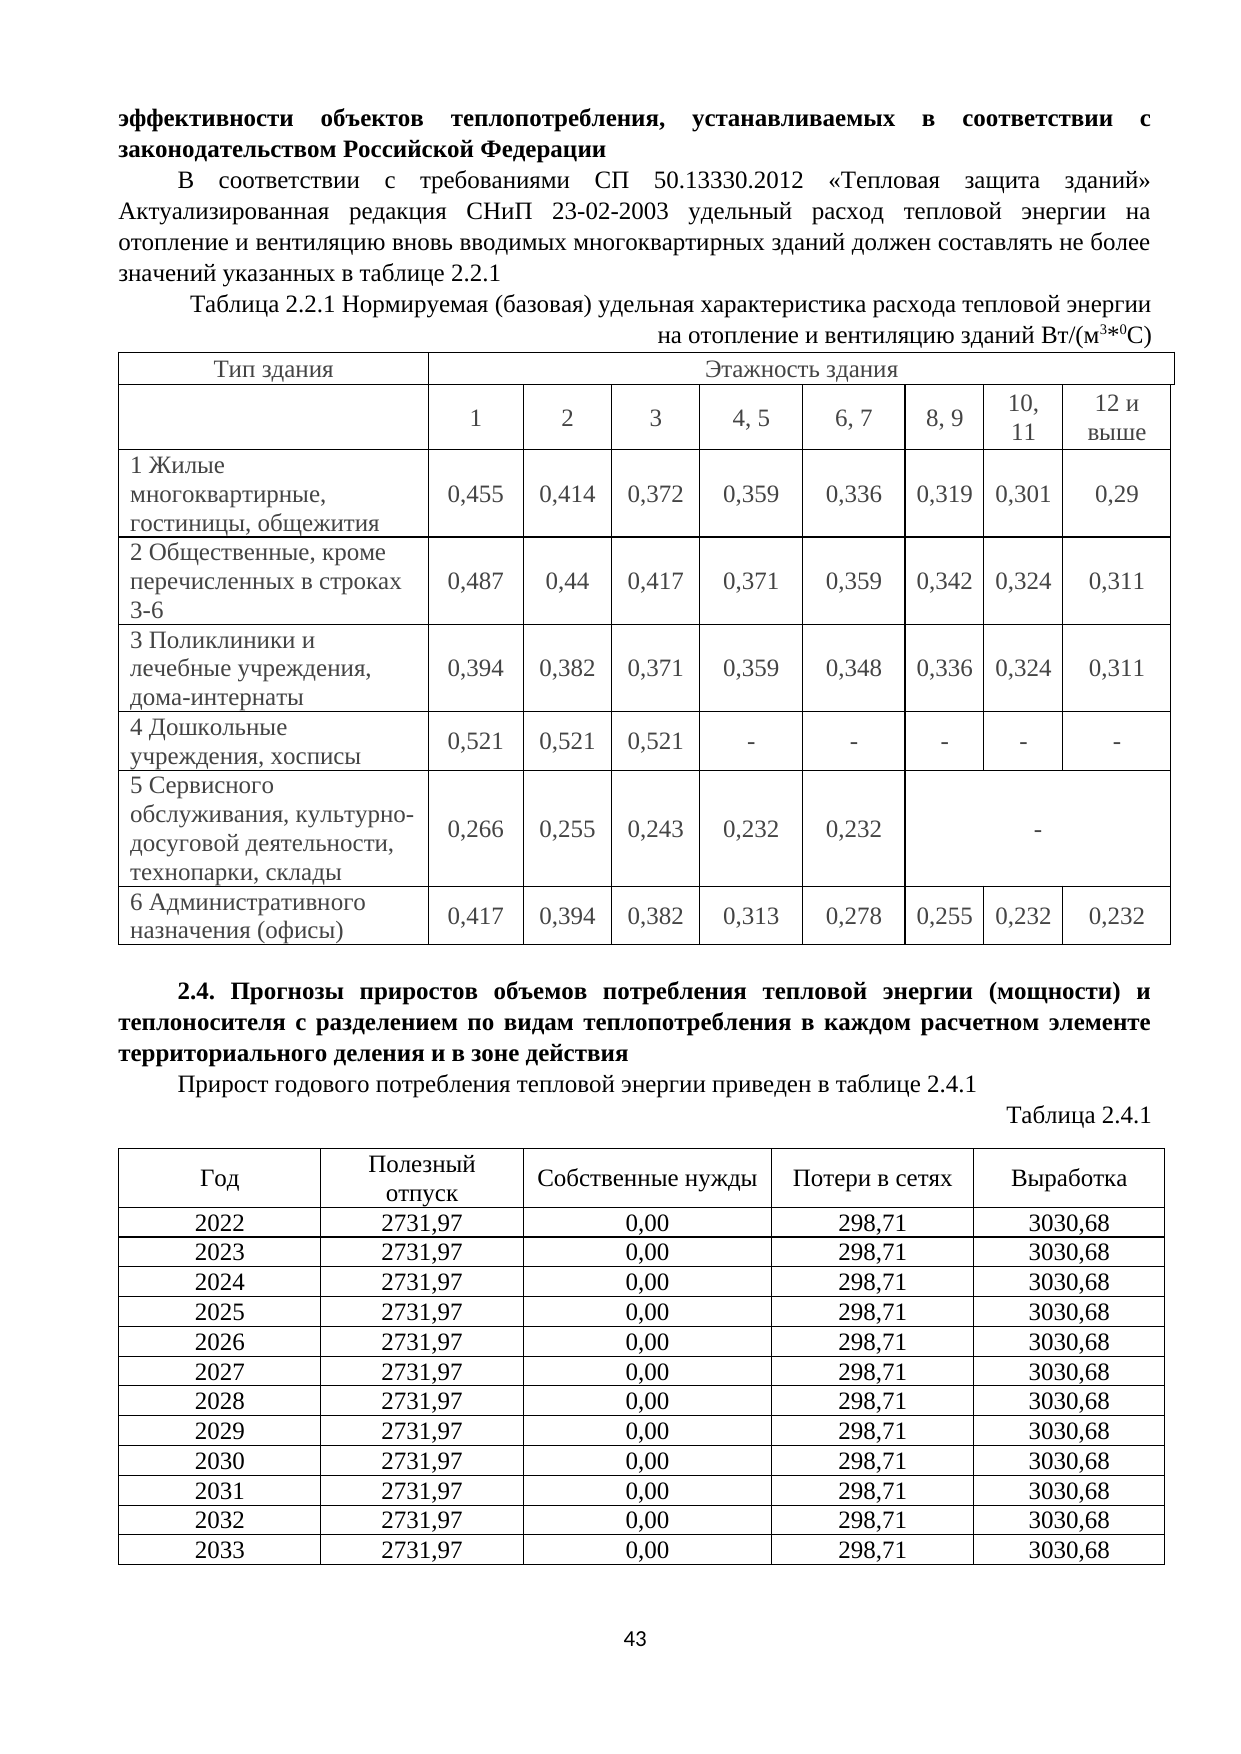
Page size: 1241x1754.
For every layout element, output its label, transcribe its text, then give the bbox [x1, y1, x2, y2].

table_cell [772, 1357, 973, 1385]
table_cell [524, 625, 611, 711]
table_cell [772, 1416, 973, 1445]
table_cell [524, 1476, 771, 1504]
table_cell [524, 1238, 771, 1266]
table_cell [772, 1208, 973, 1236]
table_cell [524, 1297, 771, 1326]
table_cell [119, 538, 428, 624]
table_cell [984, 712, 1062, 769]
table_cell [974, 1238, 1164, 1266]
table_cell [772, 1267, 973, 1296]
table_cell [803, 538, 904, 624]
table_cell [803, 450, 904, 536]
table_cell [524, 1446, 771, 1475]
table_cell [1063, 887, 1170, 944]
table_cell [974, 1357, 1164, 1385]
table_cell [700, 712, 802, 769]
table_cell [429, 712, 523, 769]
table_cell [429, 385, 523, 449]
list 2.4. Прогнозы приростов объемов потребления тепловой энергии (мощности) и теплоносителя с разделением по видам теплопотребления в каждом расчетном элементе территориального деления и в зоне действия [118, 976, 1152, 1067]
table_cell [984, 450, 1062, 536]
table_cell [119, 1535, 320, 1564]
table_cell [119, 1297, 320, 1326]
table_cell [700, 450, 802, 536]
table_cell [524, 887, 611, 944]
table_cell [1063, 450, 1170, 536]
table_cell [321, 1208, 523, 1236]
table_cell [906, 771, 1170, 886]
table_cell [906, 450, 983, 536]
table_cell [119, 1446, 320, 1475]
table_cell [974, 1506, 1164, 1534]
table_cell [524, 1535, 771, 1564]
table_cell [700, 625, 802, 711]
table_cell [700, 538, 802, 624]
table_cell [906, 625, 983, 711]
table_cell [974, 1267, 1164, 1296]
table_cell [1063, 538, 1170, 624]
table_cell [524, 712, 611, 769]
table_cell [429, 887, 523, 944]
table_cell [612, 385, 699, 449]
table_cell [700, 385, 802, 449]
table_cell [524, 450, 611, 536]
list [118, 103, 1152, 163]
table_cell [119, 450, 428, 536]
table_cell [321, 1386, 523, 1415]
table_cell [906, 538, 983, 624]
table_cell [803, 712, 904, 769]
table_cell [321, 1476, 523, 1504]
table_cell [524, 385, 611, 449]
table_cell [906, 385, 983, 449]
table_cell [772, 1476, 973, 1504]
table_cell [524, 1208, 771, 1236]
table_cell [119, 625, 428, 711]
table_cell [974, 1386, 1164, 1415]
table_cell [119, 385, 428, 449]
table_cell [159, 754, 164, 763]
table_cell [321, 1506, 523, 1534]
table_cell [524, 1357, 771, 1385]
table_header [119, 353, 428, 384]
list В соответствии с требованиями СП 50.13330.2012 «Тепловая защита зданий» Актуализированная редакция СНиП 23-02-2003 удельный расход тепловой энергии на отопление и вентиляцию вновь вводимых многоквартирных зданий должен составлять не более значений указанных в таблице 2.2.1 [118, 165, 1152, 287]
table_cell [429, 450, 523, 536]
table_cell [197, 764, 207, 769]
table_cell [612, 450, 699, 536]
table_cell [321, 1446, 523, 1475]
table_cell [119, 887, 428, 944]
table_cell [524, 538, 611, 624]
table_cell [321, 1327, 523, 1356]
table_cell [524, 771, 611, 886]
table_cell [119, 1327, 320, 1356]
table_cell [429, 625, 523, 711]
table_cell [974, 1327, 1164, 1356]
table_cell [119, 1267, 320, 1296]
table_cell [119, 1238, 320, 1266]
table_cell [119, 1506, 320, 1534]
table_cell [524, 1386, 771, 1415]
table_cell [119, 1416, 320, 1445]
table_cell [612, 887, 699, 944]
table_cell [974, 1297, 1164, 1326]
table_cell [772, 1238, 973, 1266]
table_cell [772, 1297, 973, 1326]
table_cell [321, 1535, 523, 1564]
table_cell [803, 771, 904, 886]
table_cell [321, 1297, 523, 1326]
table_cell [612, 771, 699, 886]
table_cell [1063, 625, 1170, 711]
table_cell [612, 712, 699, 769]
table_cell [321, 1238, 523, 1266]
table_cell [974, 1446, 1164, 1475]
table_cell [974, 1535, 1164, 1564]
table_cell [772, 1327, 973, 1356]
list Таблица 2.2.1 Нормируемая (базовая) удельная характеристика расхода тепловой энергии на отопление и вентиляцию зданий Вт/(м3*0С) [118, 289, 1152, 349]
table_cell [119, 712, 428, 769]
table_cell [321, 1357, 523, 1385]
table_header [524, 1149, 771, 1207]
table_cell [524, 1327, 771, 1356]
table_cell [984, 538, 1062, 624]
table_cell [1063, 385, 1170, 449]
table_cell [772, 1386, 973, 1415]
list Прирост годового потребления тепловой энергии приведен в таблице 2.4.1 [118, 1069, 1152, 1098]
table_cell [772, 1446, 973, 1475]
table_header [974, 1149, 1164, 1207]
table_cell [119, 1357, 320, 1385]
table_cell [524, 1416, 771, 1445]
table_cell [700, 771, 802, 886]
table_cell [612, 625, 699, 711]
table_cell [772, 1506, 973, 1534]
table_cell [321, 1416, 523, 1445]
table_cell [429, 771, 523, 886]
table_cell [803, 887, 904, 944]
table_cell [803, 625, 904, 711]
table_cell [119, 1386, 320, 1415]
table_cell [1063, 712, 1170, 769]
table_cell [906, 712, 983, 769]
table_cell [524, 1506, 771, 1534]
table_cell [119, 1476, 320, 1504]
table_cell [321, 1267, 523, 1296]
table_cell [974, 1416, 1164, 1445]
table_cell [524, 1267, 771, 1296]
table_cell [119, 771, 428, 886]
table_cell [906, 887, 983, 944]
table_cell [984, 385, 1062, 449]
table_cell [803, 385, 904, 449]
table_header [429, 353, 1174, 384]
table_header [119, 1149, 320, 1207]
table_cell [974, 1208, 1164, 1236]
list Таблица 2.4.1 [118, 1100, 1152, 1129]
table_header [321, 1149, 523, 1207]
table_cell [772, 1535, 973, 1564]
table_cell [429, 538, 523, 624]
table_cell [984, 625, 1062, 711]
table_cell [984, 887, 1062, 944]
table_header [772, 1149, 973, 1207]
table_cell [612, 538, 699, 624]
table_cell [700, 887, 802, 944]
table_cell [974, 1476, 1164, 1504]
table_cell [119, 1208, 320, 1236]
